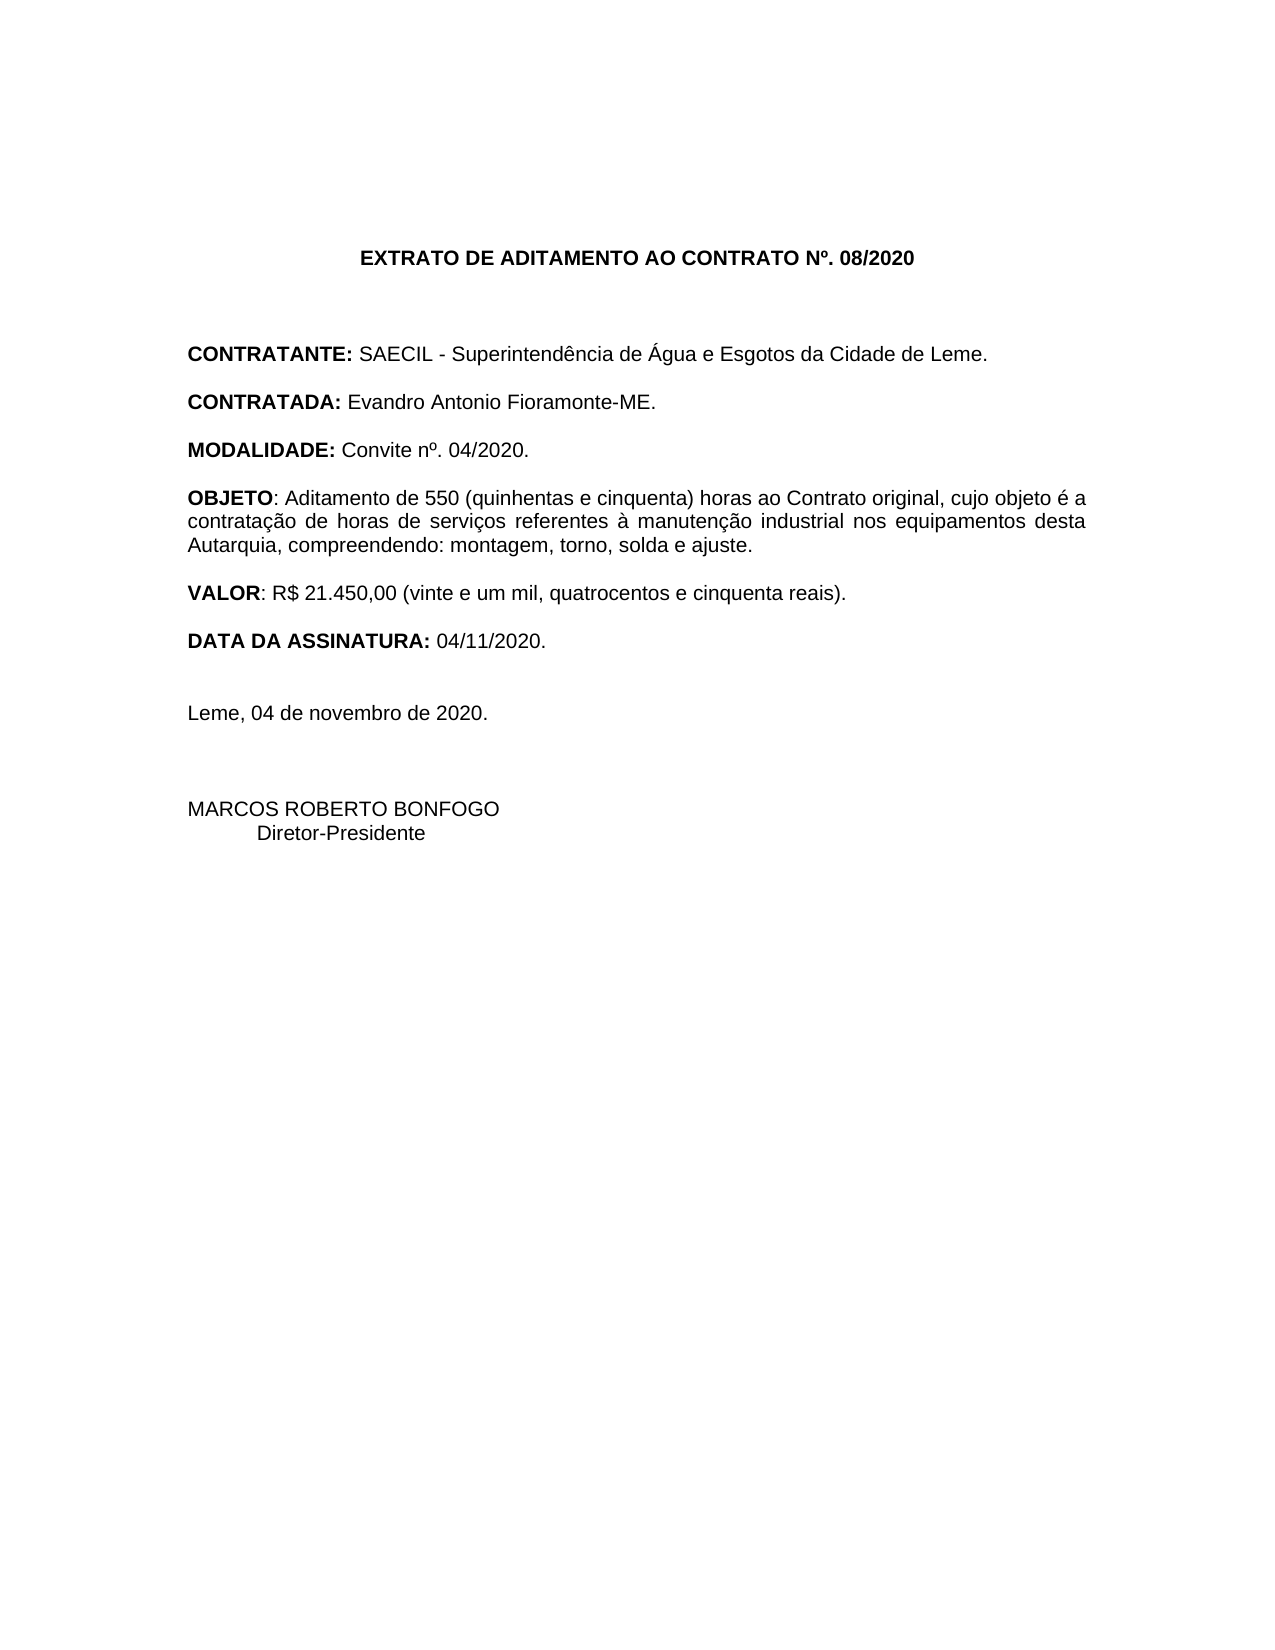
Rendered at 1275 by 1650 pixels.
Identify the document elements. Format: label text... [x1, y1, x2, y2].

text EXTRATO DE ADITAMENTO AO CONTRATO Nº. 08/2020 [187, 246, 1087, 270]
text CONTRATADA: Evandro Antonio Fioramonte-ME. [187, 389, 1087, 413]
text MODALIDADE: Convite nº. 04/2020. [187, 437, 1087, 461]
text MARCOS ROBERTO BONFOGO [187, 797, 1087, 821]
text Leme, 04 de novembro de 2020. [187, 701, 1087, 725]
text DATA DA ASSINATURA: 04/11/2020. [187, 629, 1087, 653]
text OBJETO: Aditamento de 550 (quinhentas e cinquenta) horas ao Contrato original, cujo objeto é a contratação de horas de serviços referentes à manutenção industrial nos equipamentos desta Autarquia, compreendendo: montagem, torno, solda e ajuste. [187, 485, 1087, 557]
text CONTRATANTE: SAECIL - Superintendência de Água e Esgotos da Cidade de Leme. [187, 342, 1087, 366]
text VALOR: R$ 21.450,00 (vinte e um mil, quatrocentos e cinquenta reais). [187, 581, 1087, 605]
text Diretor-Presidente [187, 821, 1087, 845]
